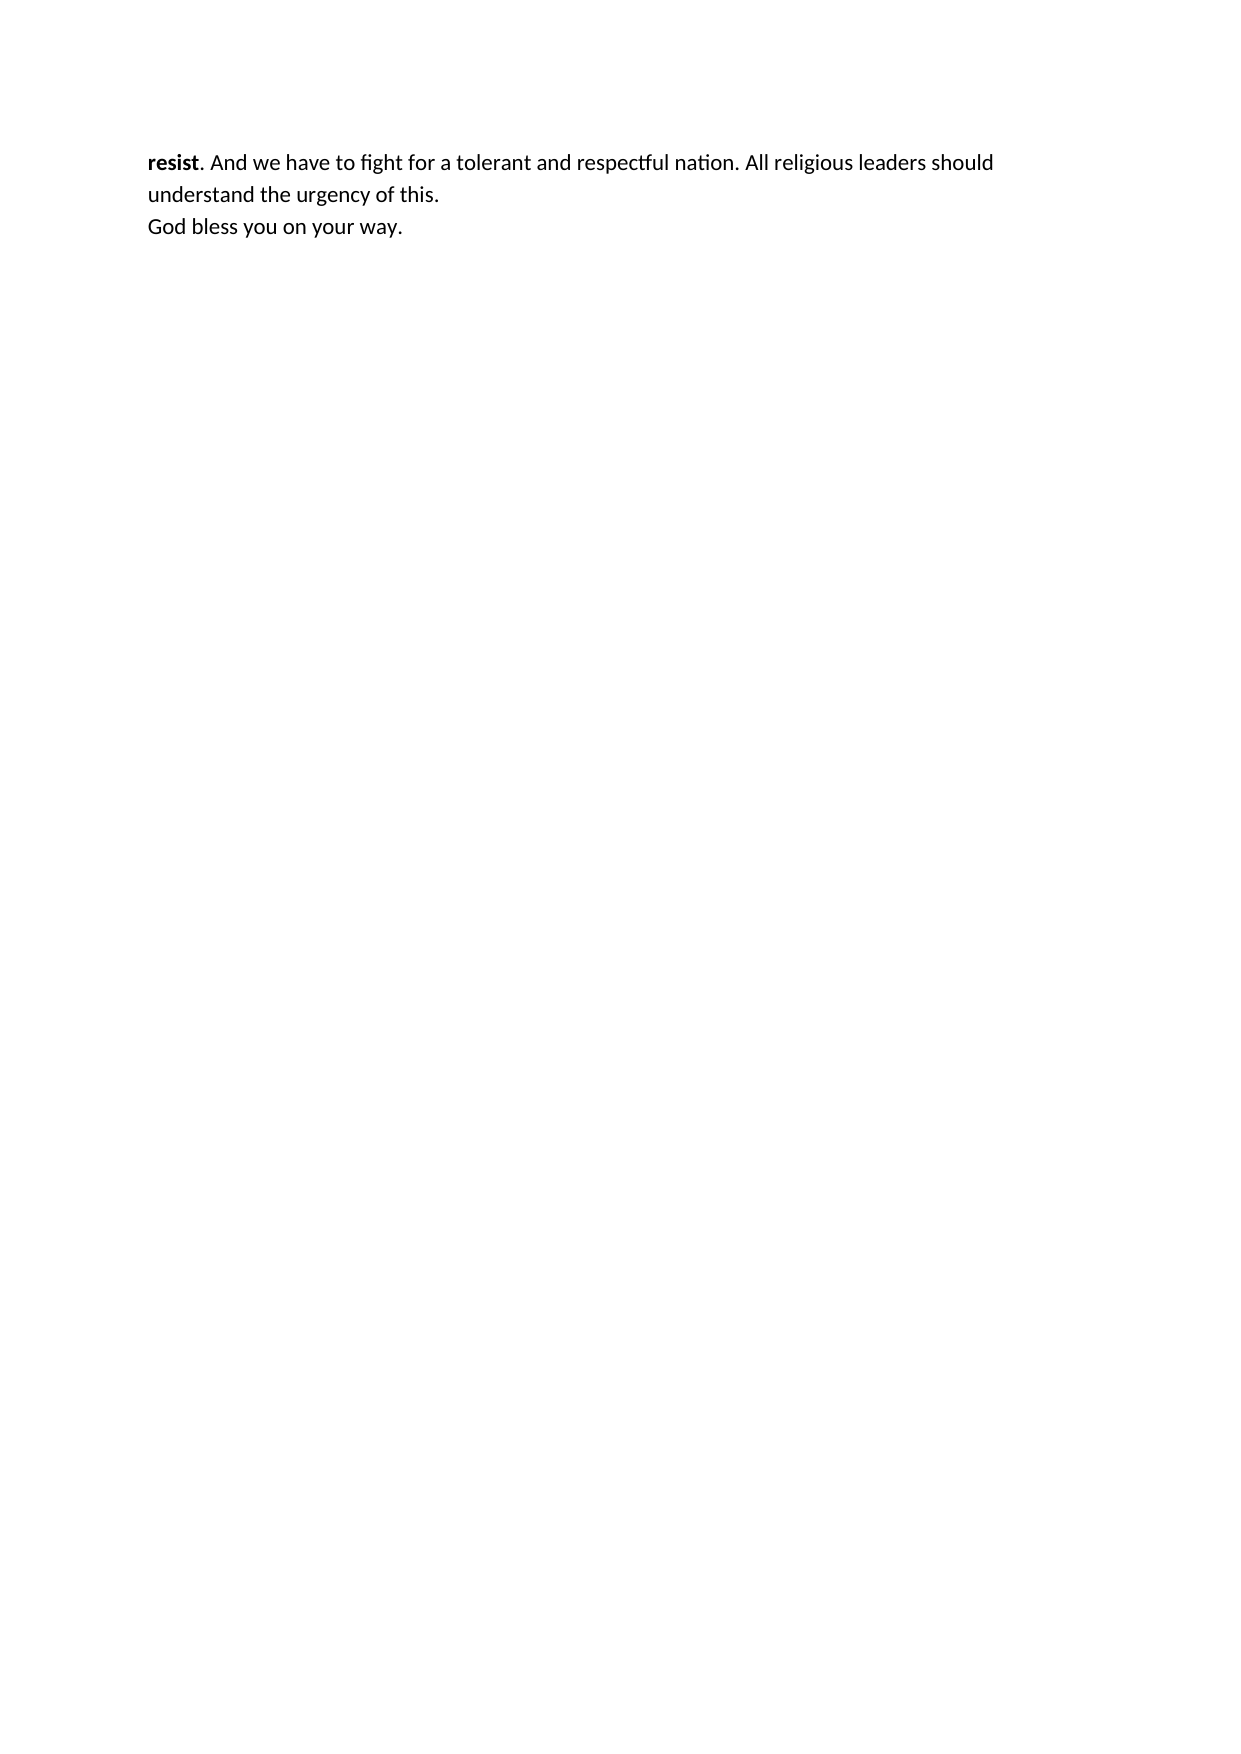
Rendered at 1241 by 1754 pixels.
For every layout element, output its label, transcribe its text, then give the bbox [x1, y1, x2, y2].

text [148, 148, 1093, 208]
text God bless you on your way. [148, 212, 1093, 240]
